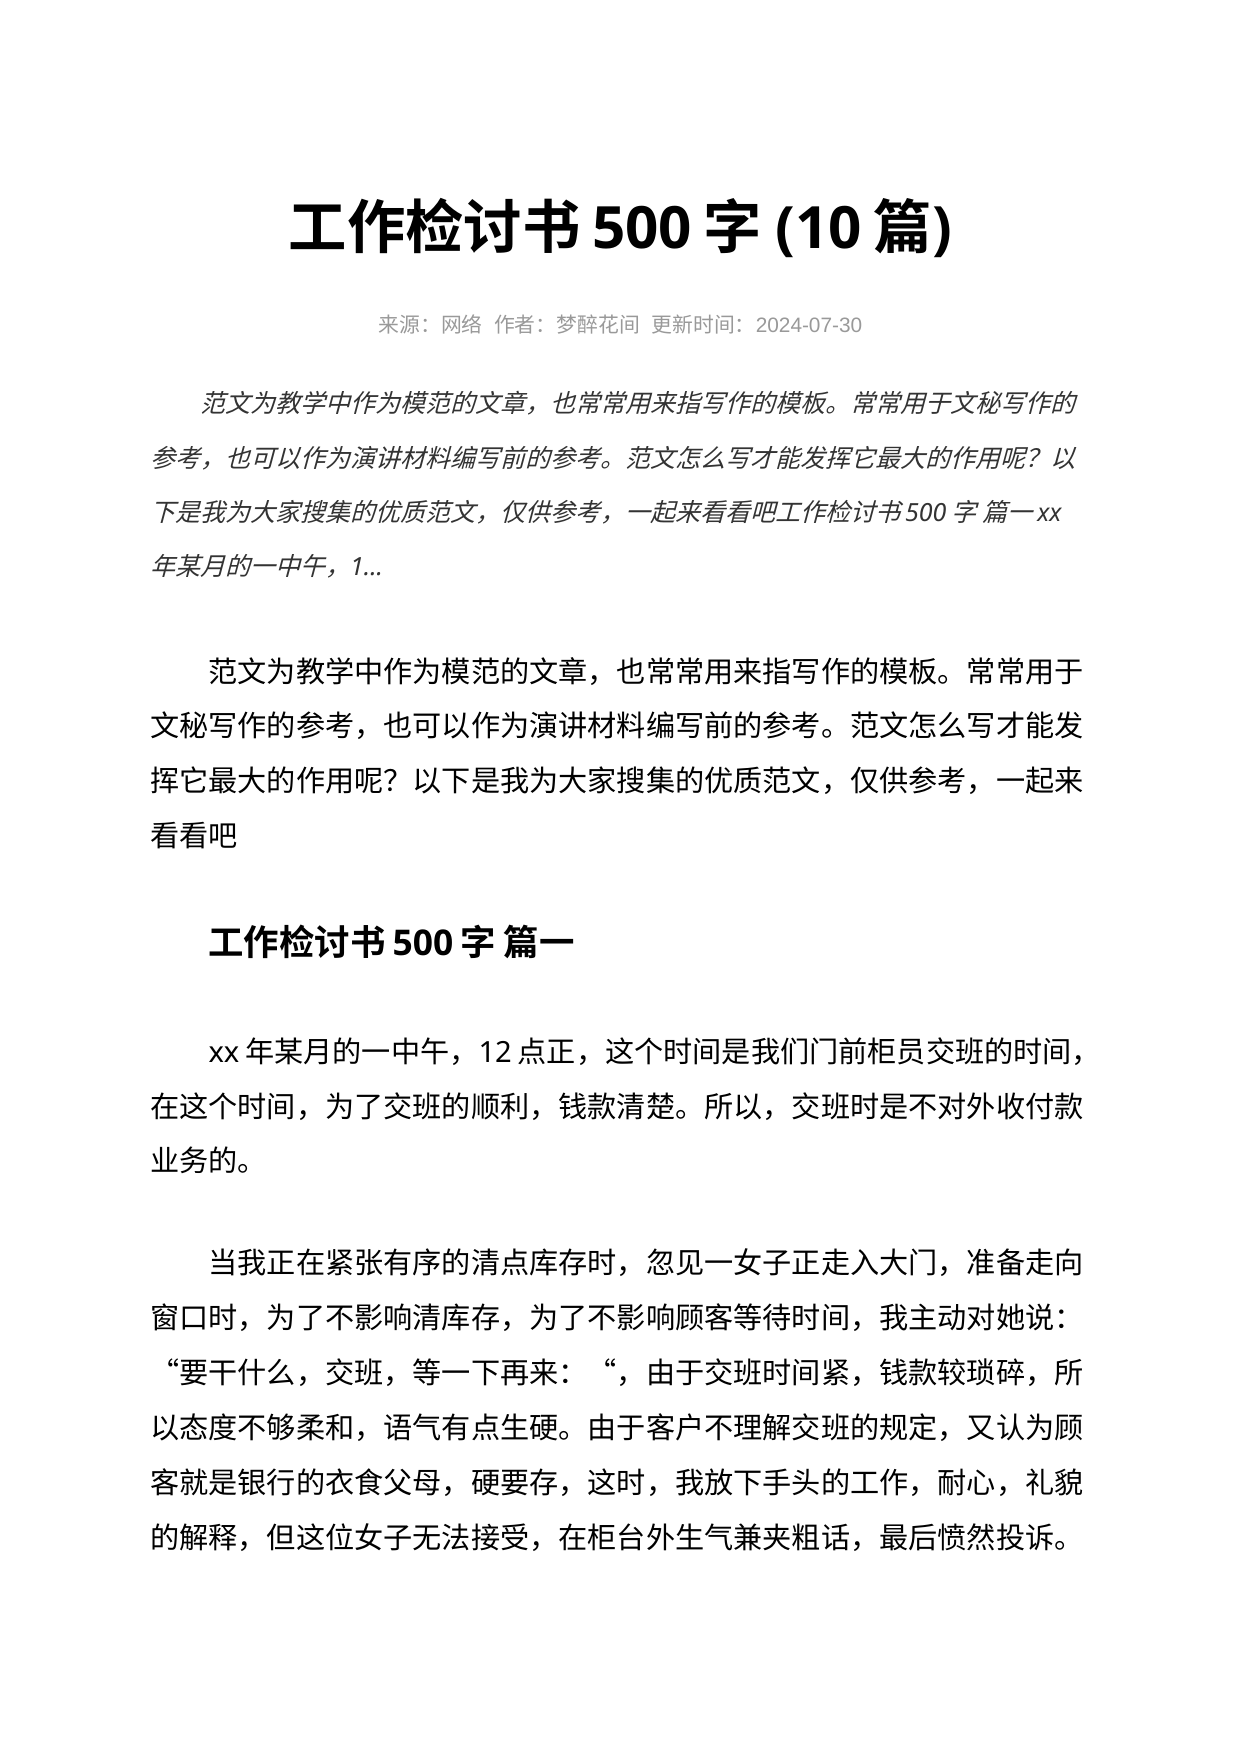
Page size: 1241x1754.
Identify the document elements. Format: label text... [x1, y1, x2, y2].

text 工作检讨书500字 篇一 [150, 914, 1090, 966]
text 来源：网络 作者：梦醉花间 更新时间：2024-07-30 [150, 313, 1090, 337]
text 范文为教学中作为模范的文章，也常常用来指写作的模板。常常用于文秘写作的参考，也可以作为演讲材料编写前的参考。范文怎么写才能发挥它最大的作用呢？以下是我为大家搜集的优质范文，仅供参考，一起来看看吧 [150, 648, 1090, 855]
text 当我正在紧张有序的清点库存时，忽见一女子正走入大门，准备走向窗口时，为了不影响清库存，为了不影响顾客等待时间，我主动对她说：“要干什么，交班，等一下再来：“，由于交班时间紧，钱款较琐碎，所以态度不够柔和，语气有点生硬。由于客户不理解交班的规定，又认为顾客就是银行的衣食父母，硬要存，这时，我放下手头的工作，耐心，礼貌的解释，但这位女子无法接受，在柜台外生气兼夹粗话，最后愤然投诉。 [150, 1240, 1090, 1557]
text 范文为教学中作为模范的文章，也常常用来指写作的模板。常常用于文秘写作的参考，也可以作为演讲材料编写前的参考。范文怎么写才能发挥它最大的作用呢？以下是我为大家搜集的优质范文，仅供参考，一起来看看吧工作检讨书500字 篇一xx年某月的一中午，1... [150, 384, 1090, 583]
subtitle 工作检讨书500字 (10篇) [150, 181, 1090, 266]
text xx年某月的一中午，12点正，这个时间是我们门前柜员交班的时间，在这个时间，为了交班的顺利，钱款清楚。所以，交班时是不对外收付款业务的。 [150, 1028, 1090, 1180]
